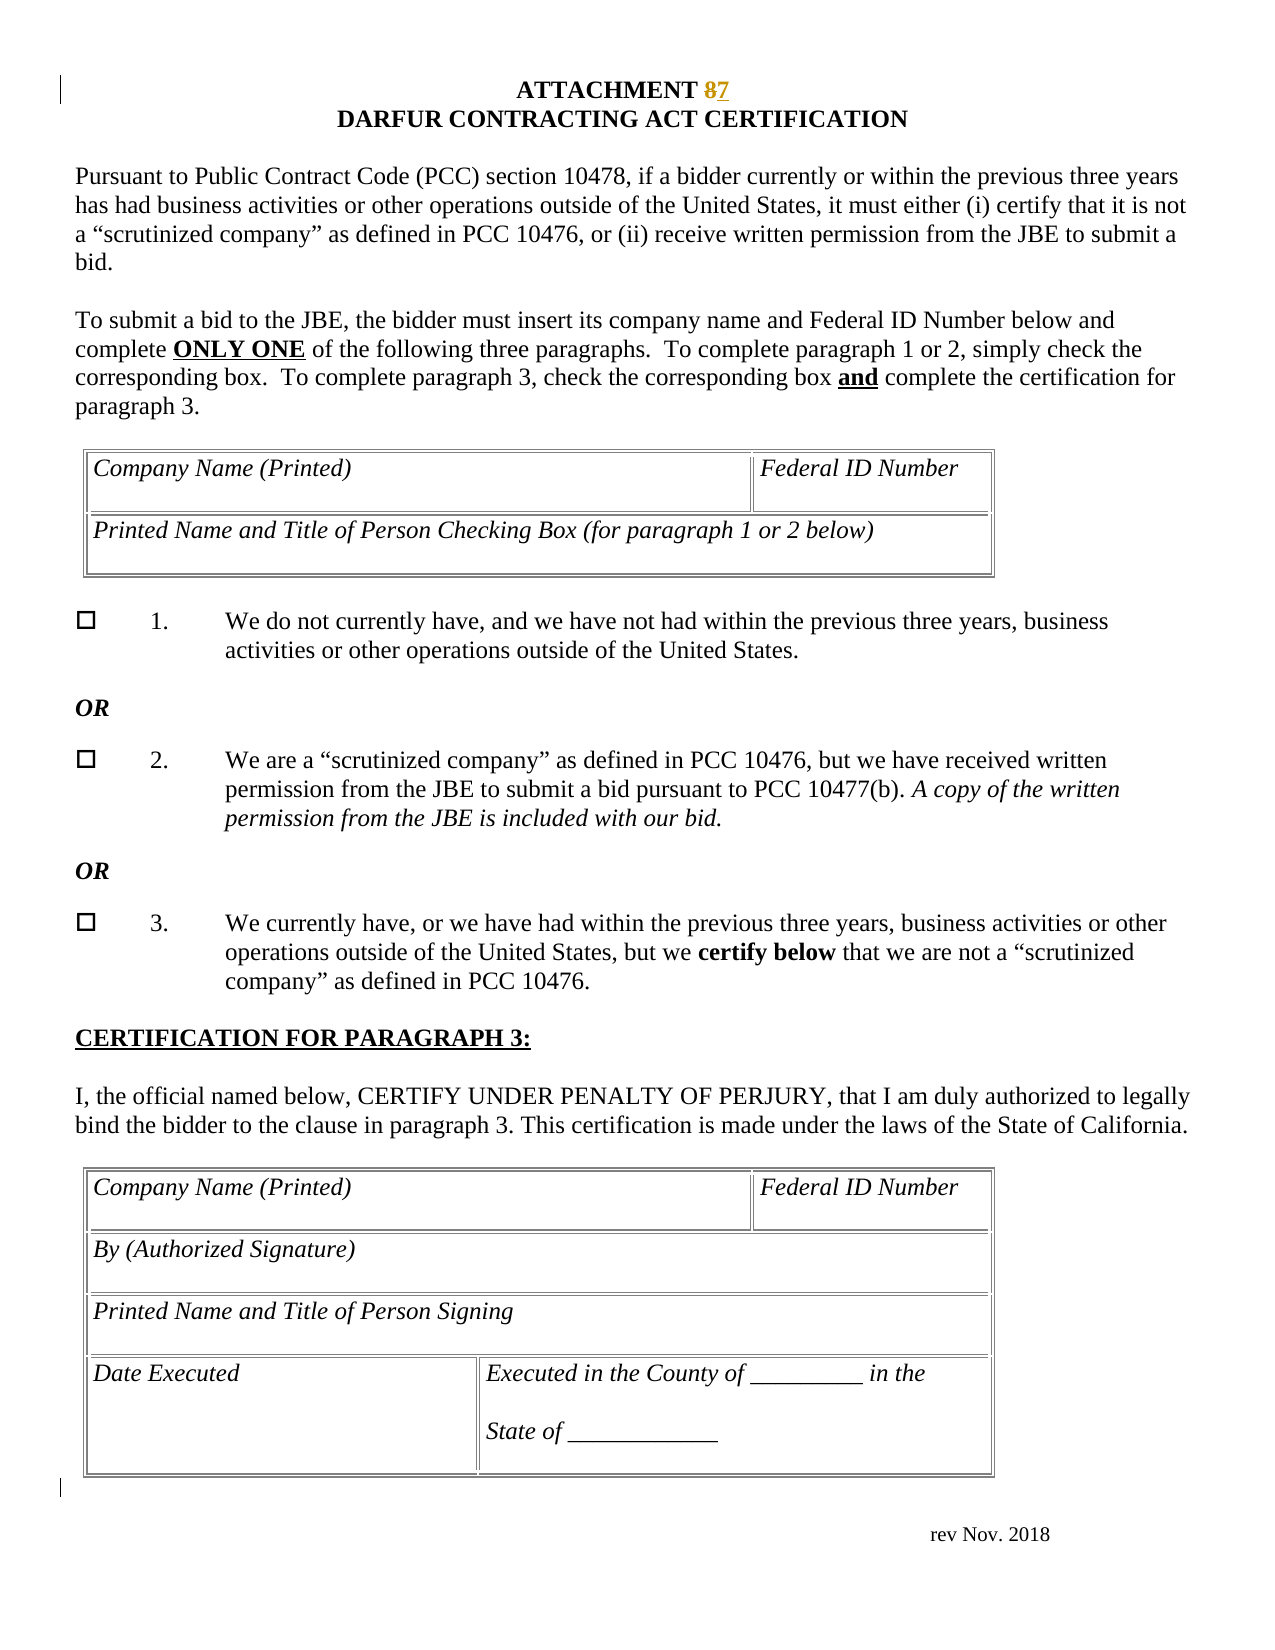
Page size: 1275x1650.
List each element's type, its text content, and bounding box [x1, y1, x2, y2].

text I, the official named below, CERTIFY UNDER PENALTY OF PERJURY, that I am duly authorized to legally bind the bidder to the clause in paragraph 3. This certification is made under the laws of the State of California. [75, 1081, 1200, 1138]
table_cell Executed in the County of _________ in the State of ____________ [478, 1354, 993, 1473]
table_cell Printed Name and Title of Person Checking Box (for paragraph 1 or 2 below) [85, 511, 993, 573]
table_cell By (Authorized Signature) [85, 1229, 993, 1291]
table_header Federal ID Number [752, 1171, 991, 1229]
text OR [75, 693, 1200, 721]
text Pursuant to Public Contract Code (PCC) section 10478, if a bidder currently or within the previous three years has had business activities or other operations outside of the United States, it must either (i) certify that it is not a “scrutinized company” as defined in PCC 10476, or (ii) receive written permission from the JBE to submit a bid. [75, 161, 1200, 276]
subtitle ATTACHMENT [75, 75, 1170, 104]
text OR [75, 856, 1200, 884]
table_header Company Name (Printed) [85, 1169, 752, 1229]
text 3. We currently have, or we have had within the previous three years, business activities or other operations outside of the United States, but we certify below that we are not a “scrutinized company” as defined in PCC 10476. [75, 908, 1200, 995]
table_header Company Name (Printed) [85, 450, 752, 511]
table_header Federal ID Number [752, 453, 991, 511]
text 2. We are a “scrutinized company” as defined in PCC 10476, but we have received written permission from the JBE to submit a bid pursuant to PCC 10477(b). A copy of the written permission from the JBE is included with our bid. [75, 745, 1200, 832]
table_cell Printed Name and Title of Person Signing [85, 1291, 993, 1353]
text 1. We do not currently have, and we have not had within the previous three years, business activities or other operations outside of the United States. [75, 606, 1200, 693]
text CERTIFICATION FOR PARAGRAPH 3: [75, 1023, 1200, 1052]
subtitle darfur contracting act certification [75, 104, 1170, 132]
text To submit a bid to the JBE, the bidder must insert its company name and Federal ID Number below and complete ONLY ONE of the following three paragraphs. To complete paragraph 1 or 2, simply check the corresponding box. To complete paragraph 3, check the corresponding box and complete the certification for paragraph 3. [75, 305, 1200, 420]
table_cell Date Executed [85, 1354, 478, 1473]
